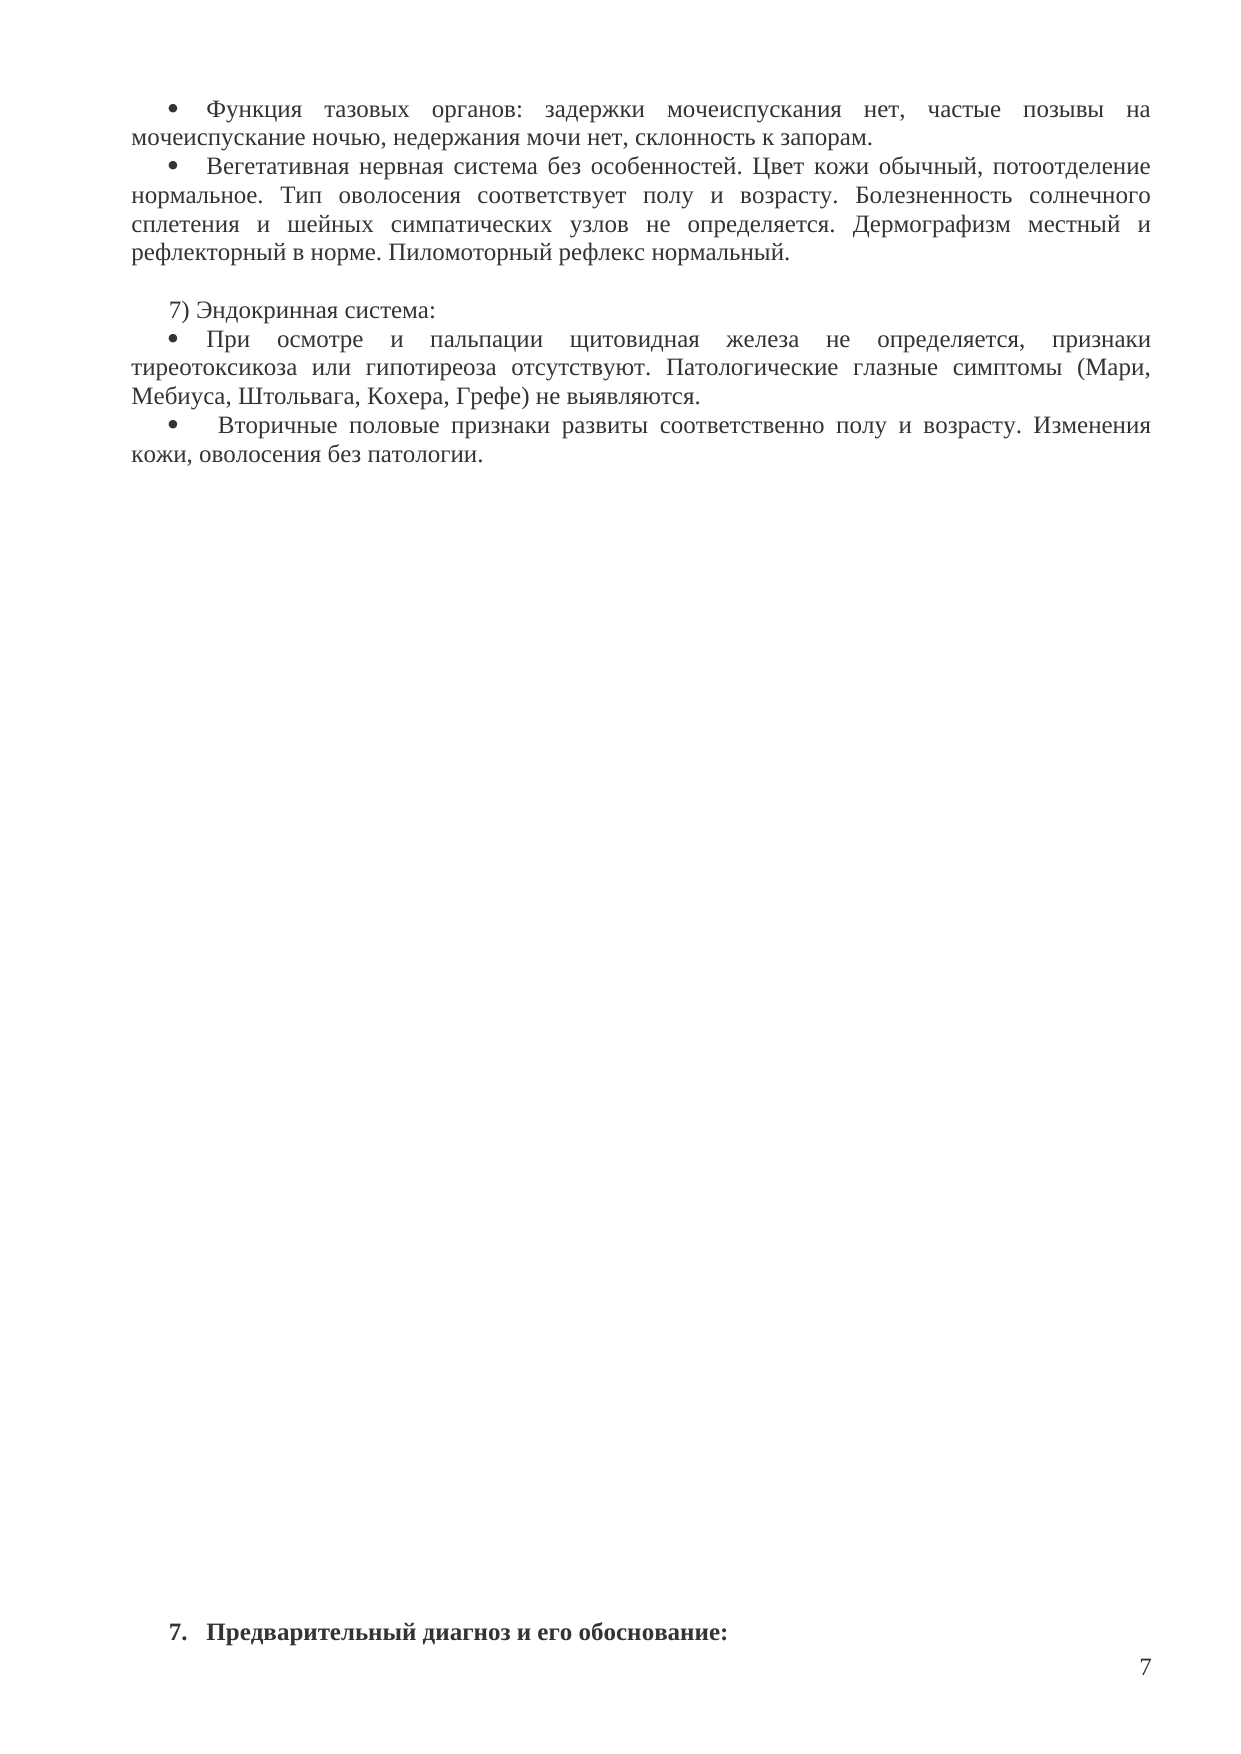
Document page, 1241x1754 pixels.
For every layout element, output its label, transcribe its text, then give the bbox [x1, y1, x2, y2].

list Предварительный диагноз и его обоснование: [131, 1617, 1152, 1646]
list При осмотре и пальпации щитовидная железа не определяется, признаки тиреотоксикоза или гипотиреоза отсутствуют. Патологические глазные симптомы (Мари, Мебиуса, Штольвага, Кохера, Грефе) не выявляются. [131, 324, 1152, 410]
text 7) Эндокринная система: [131, 295, 1152, 324]
list Функция тазовых органов: задержки мочеиспускания нет, частые позывы на мочеиспускание ночью, недержания мочи нет, склонность к запорам. [131, 94, 1152, 151]
list Вегетативная нервная система без особенностей. Цвет кожи обычный, потоотделение нормальное. Тип оволосения соответствует полу и возрасту. Болезненность солнечного сплетения и шейных симпатических узлов не определяется. Дермографизм местный и рефлекторный в норме. Пиломоторный рефлекс нормальный. [131, 151, 1152, 266]
list Вторичные половые признаки развиты соответственно полу и возрасту. Изменения кожи, оволосения без патологии. [131, 410, 1152, 467]
